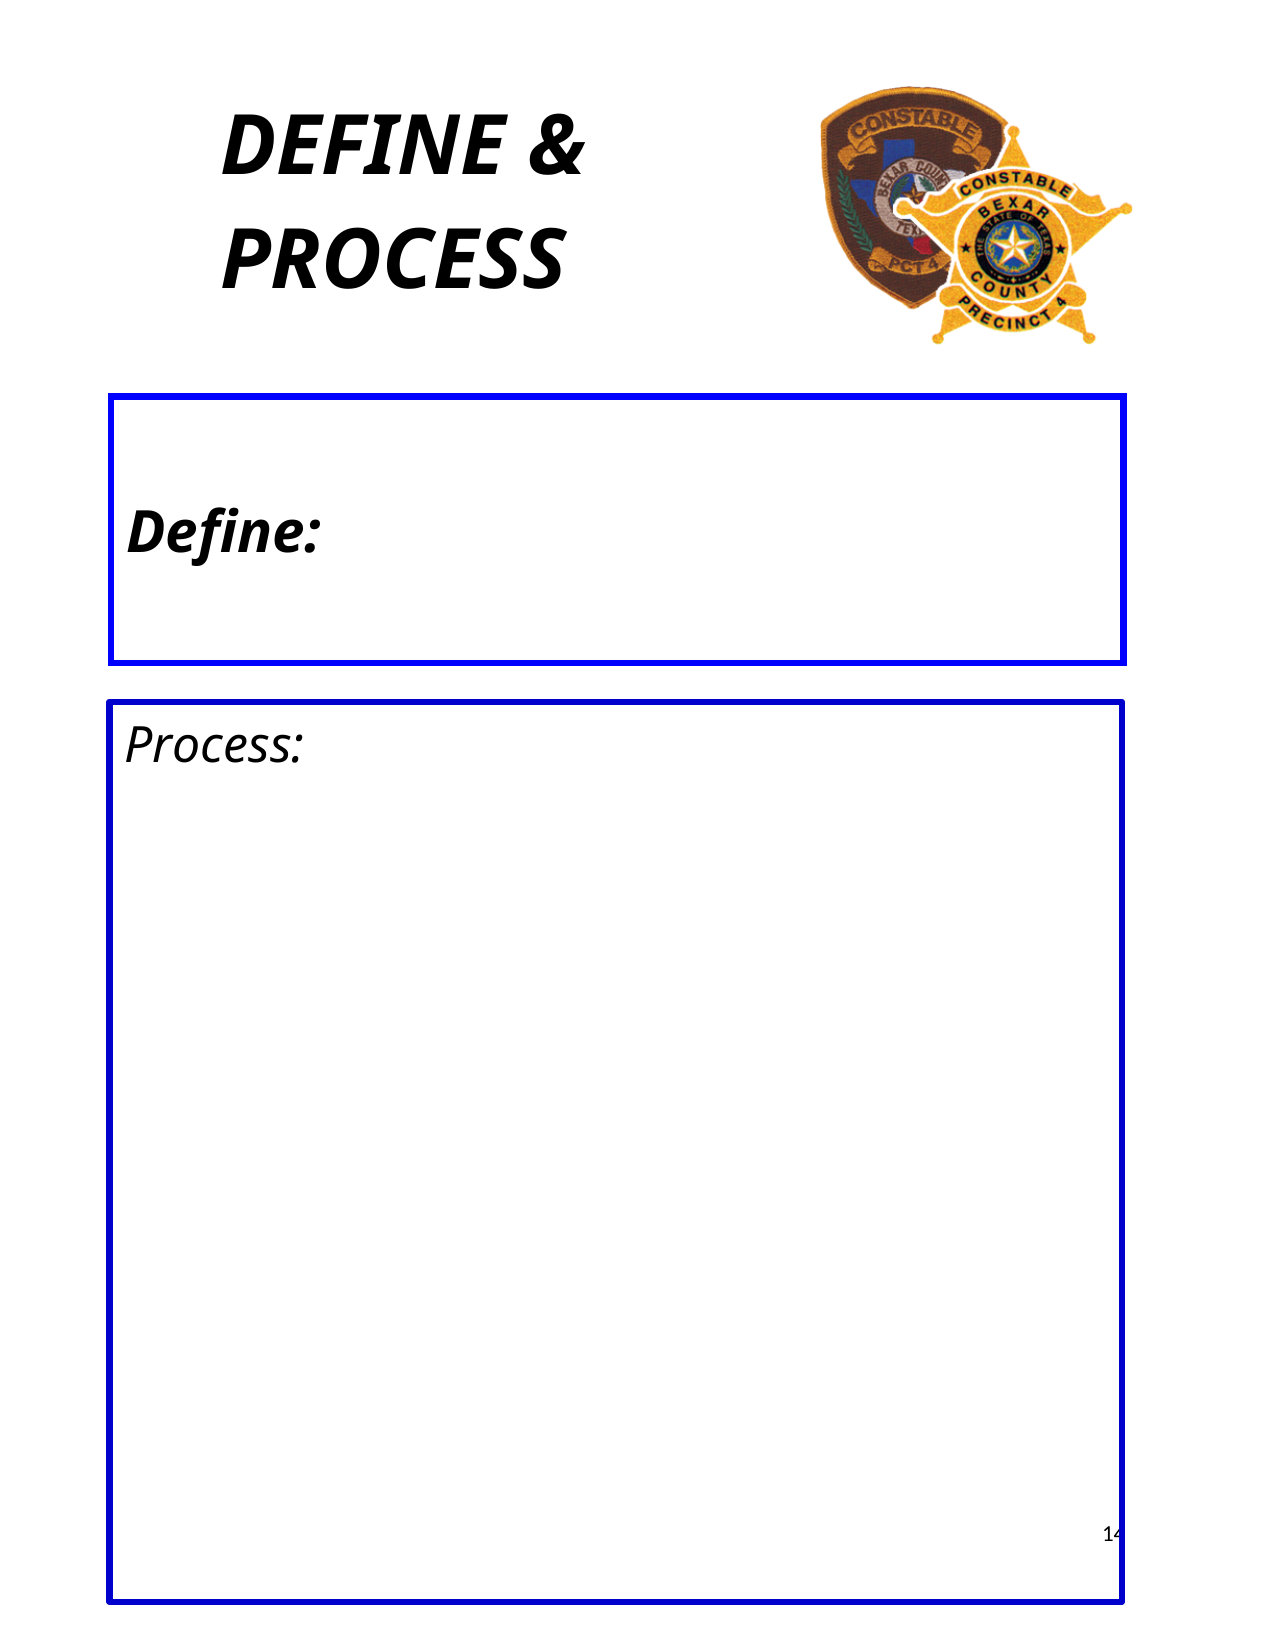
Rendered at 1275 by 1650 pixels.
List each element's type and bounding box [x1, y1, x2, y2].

picture [820, 86, 1133, 345]
